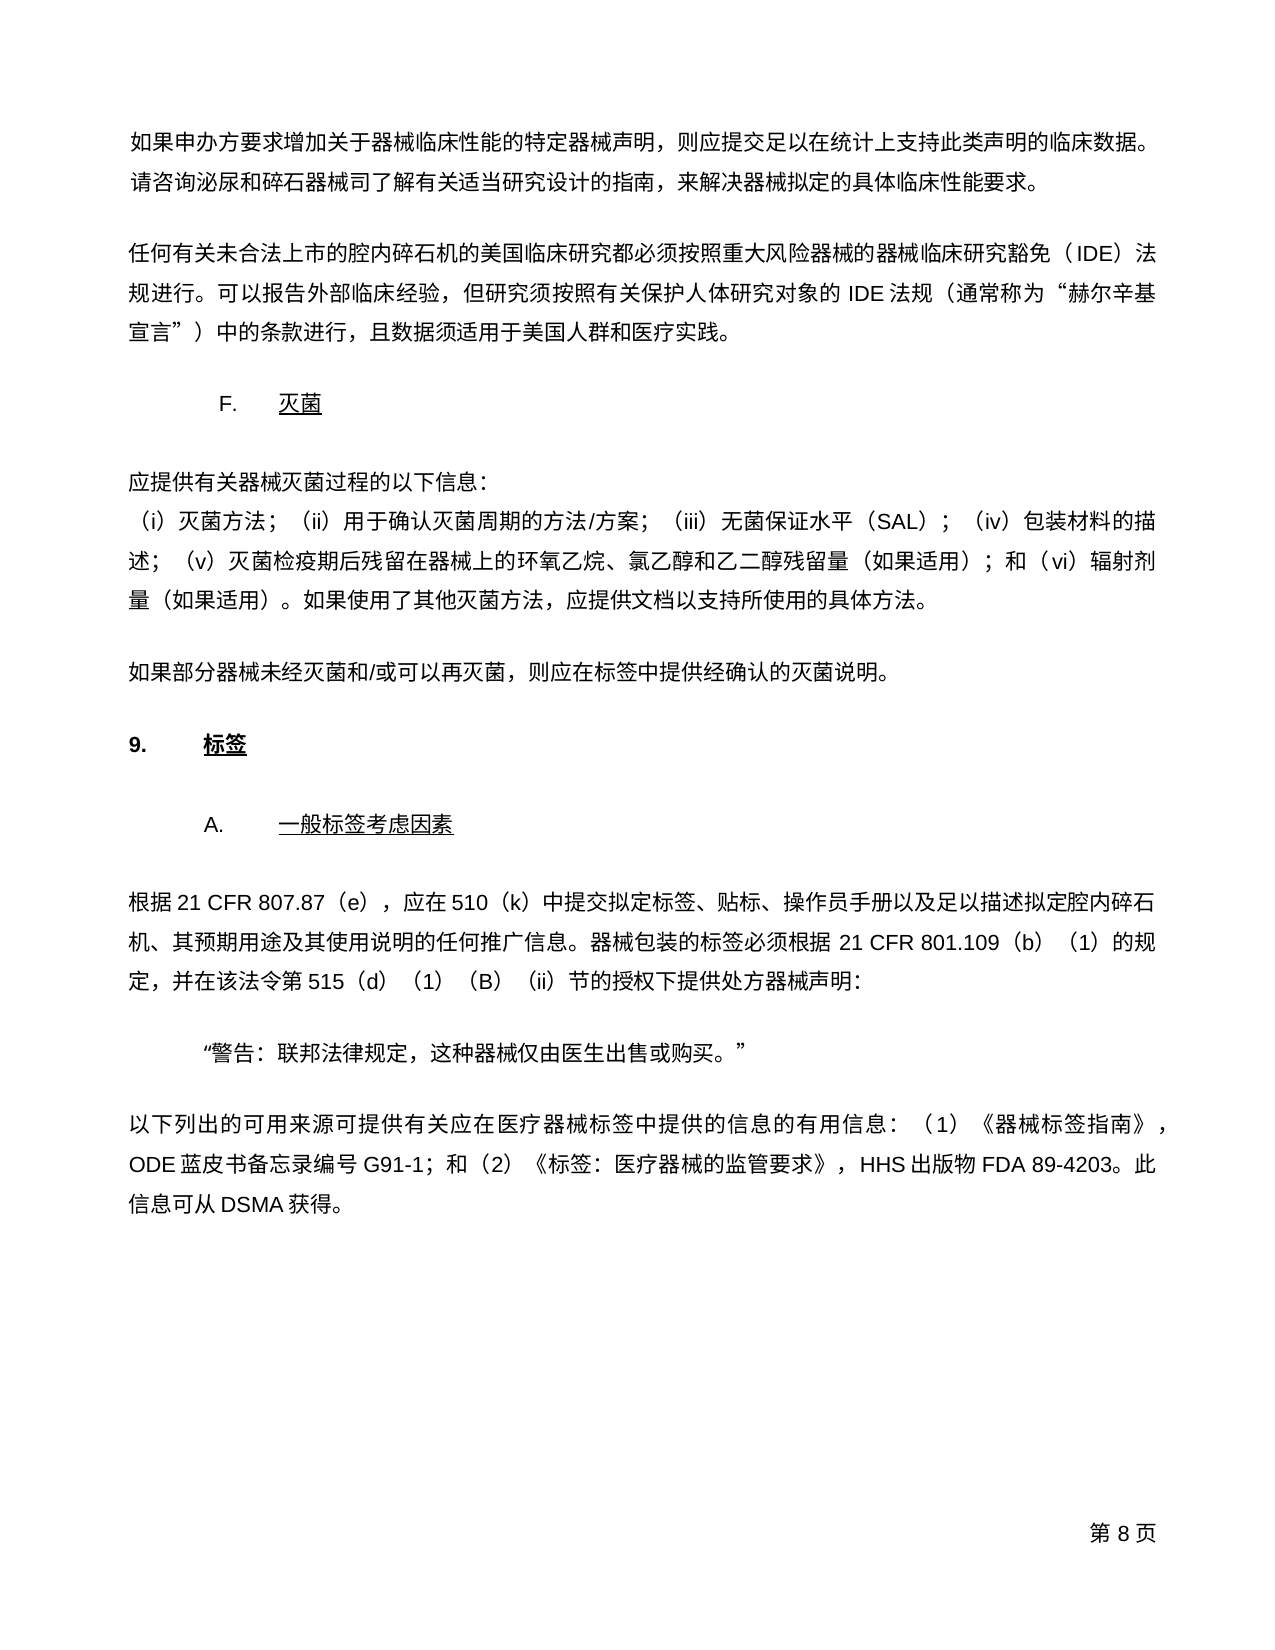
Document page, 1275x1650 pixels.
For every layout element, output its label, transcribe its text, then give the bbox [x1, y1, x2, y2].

subtitle 标签 [128, 727, 1157, 759]
text 如果部分器械未经灭菌和/或可以再灭菌，则应在标签中提供经确认的灭菌说明。 [128, 655, 1157, 687]
text 以下列出的可用来源可提供有关应在医疗器械标签中提供的信息的有用信息：（1）《器械标签指南》，ODE蓝皮书备忘录编号G91-1；和（2）《标签：医疗器械的监管要求》，HHS出版物FDA 89-4203。此信息可从DSMA获得。 [128, 1107, 1157, 1218]
text 根据21 CFR 807.87（e），应在510（k）中提交拟定标签、贴标、操作员手册以及足以描述拟定腔内碎石机、其预期用途及其使用说明的任何推广信息。器械包装的标签必须根据21 CFR 801.109（b）（1）的规定，并在该法令第515（d）（1）（B）（ii）节的授权下提供处方器械声明： [128, 885, 1157, 996]
list 灭菌 [218, 386, 1157, 418]
text 如果申办方要求增加关于器械临床性能的特定器械声明，则应提交足以在统计上支持此类声明的临床数据。请咨询泌尿和碎石器械司了解有关适当研究设计的指南，来解决器械拟定的具体临床性能要求。 [131, 125, 1157, 197]
list 一般标签考虑因素 [203, 807, 1157, 838]
text 任何有关未合法上市的腔内碎石机的美国临床研究都必须按照重大风险器械的器械临床研究豁免（IDE）法规进行。可以报告外部临床经验，但研究须按照有关保护人体研究对象的IDE法规（通常称为“赫尔辛基宣言”）中的条款进行，且数据须适用于美国人群和医疗实践。 [128, 236, 1157, 347]
text （i）灭菌方法；（ii）用于确认灭菌周期的方法/方案；（iii）无菌保证水平（SAL）；（iv）包装材料的描述；（v）灭菌检疫期后残留在器械上的环氧乙烷、氯乙醇和乙二醇残留量（如果适用）；和（vi）辐射剂量（如果适用）。如果使用了其他灭菌方法，应提供文档以支持所使用的具体方法。 [128, 504, 1157, 615]
text “警告：联邦法律规定，这种器械仅由医生出售或购买。” [203, 1036, 1157, 1067]
text 应提供有关器械灭菌过程的以下信息： [128, 465, 1157, 496]
